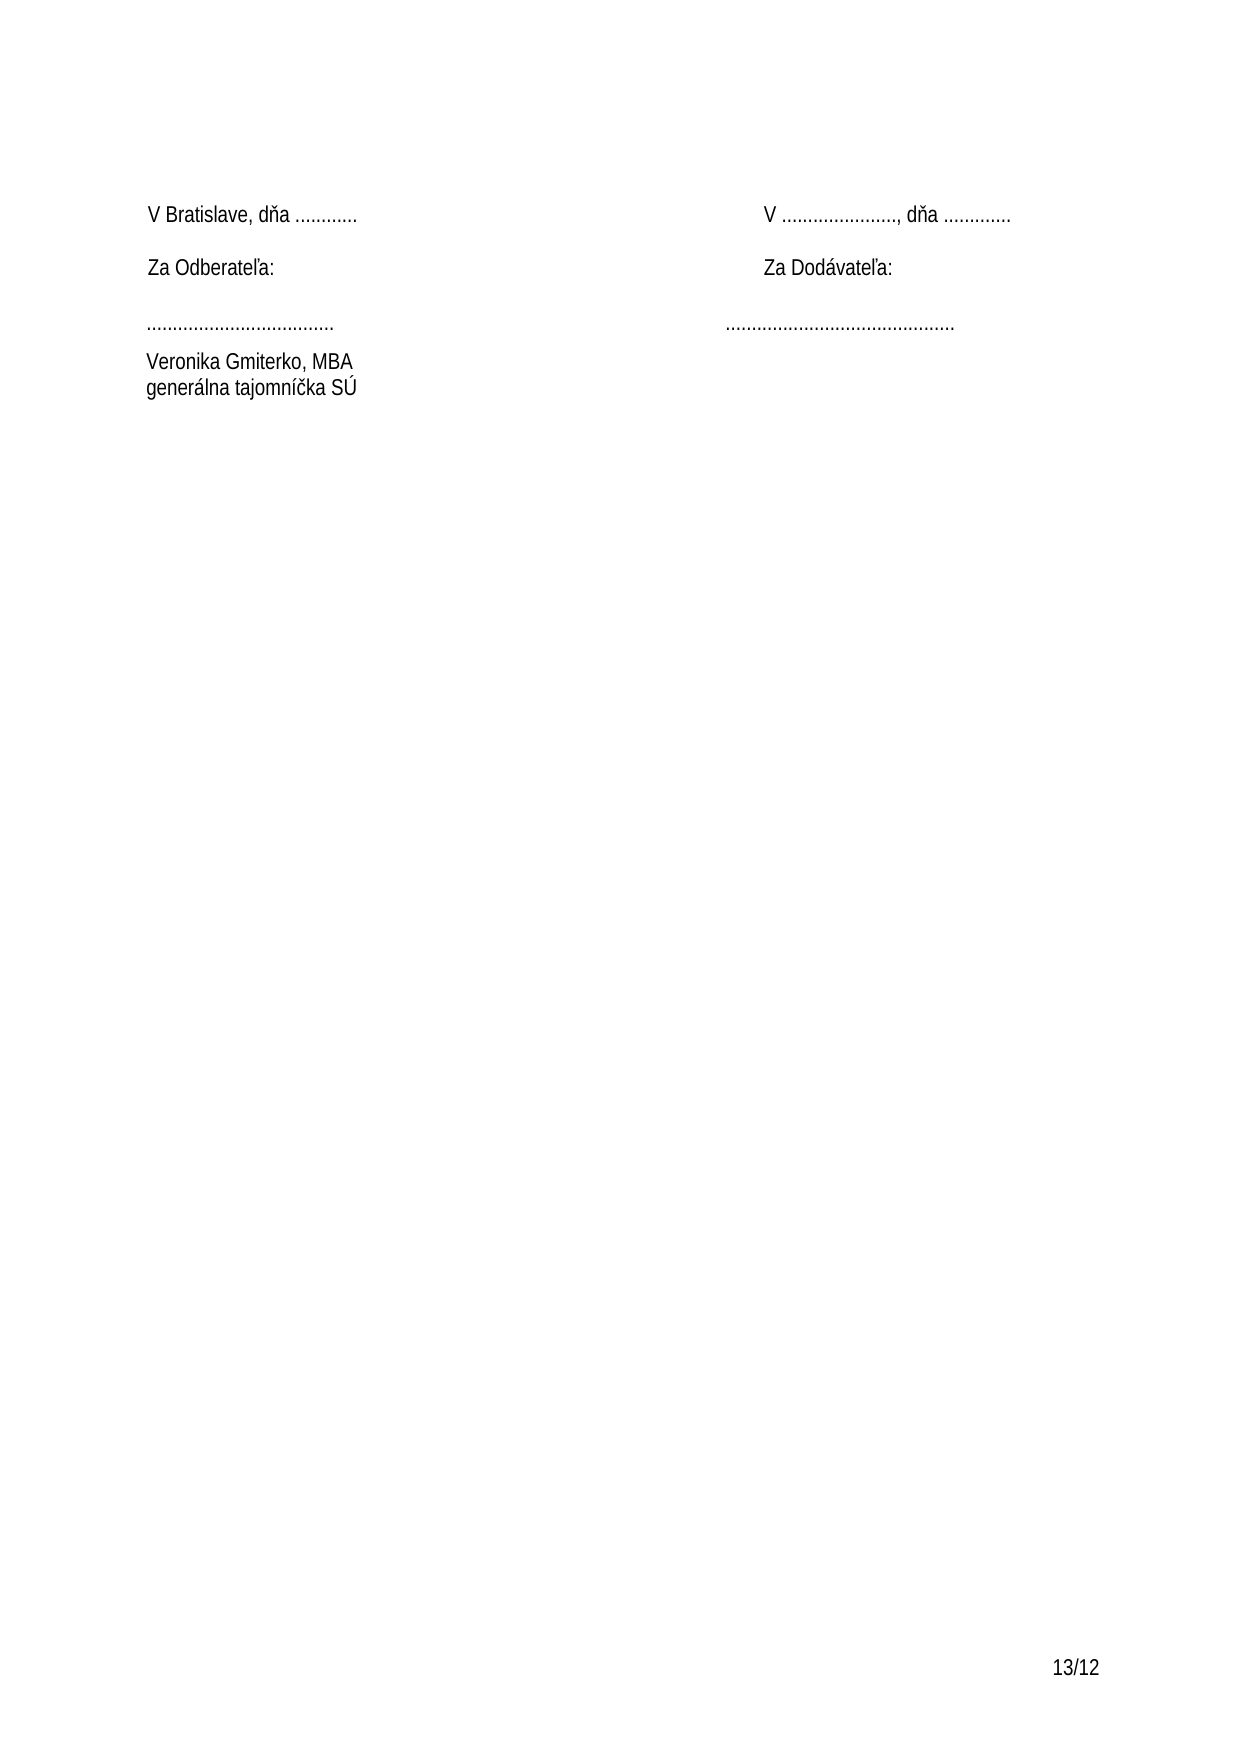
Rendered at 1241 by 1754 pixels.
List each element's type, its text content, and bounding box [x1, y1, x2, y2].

text .................................... ............................................ [146, 309, 1113, 336]
text Za Odberateľa: Za Dodávateľa: [89, 254, 1119, 280]
text generálna tajomníčka SÚ [146, 374, 1113, 401]
text Veronika Gmiterko, MBA [146, 348, 1113, 374]
text V Bratislave, dňa ............ V ......................, dňa ............. [89, 201, 1119, 228]
